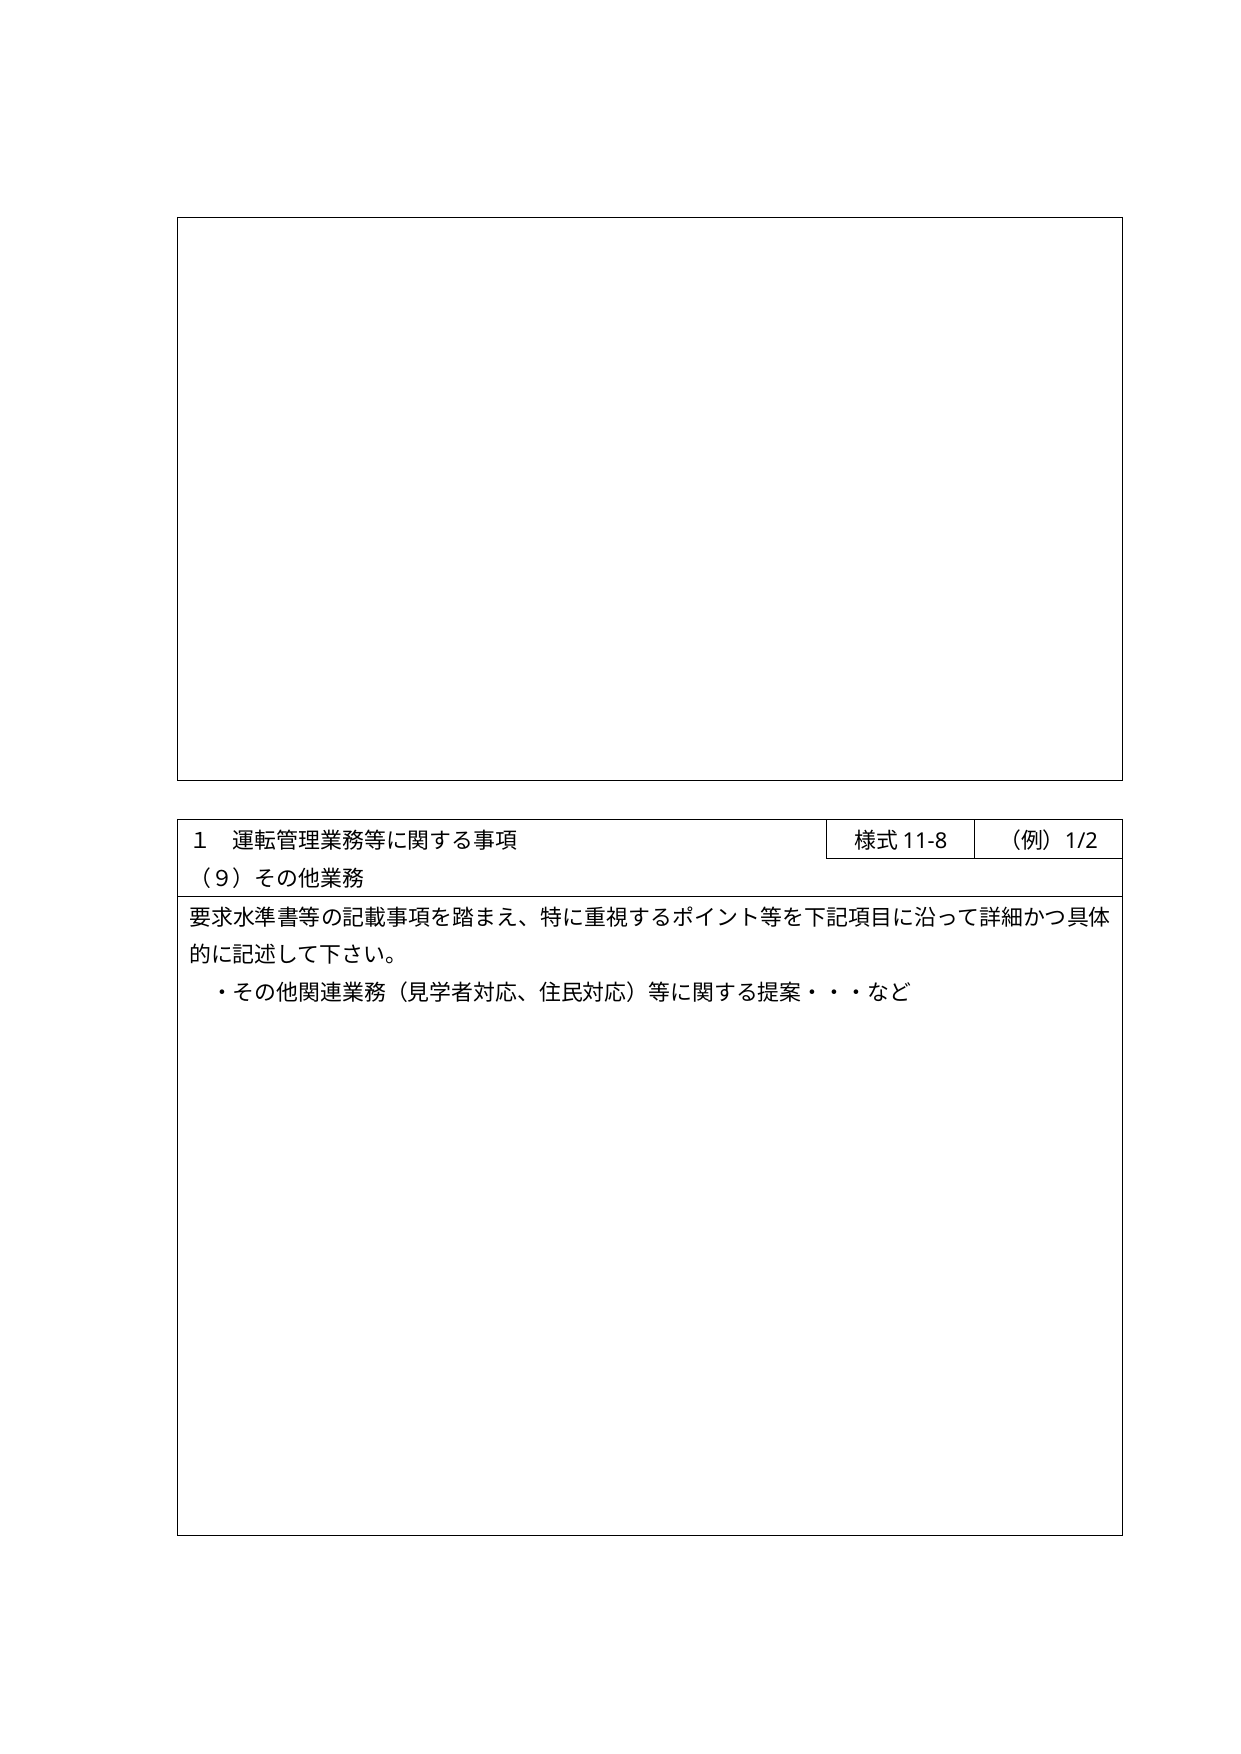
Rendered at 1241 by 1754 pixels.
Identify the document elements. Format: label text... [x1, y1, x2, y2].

table_header （例）1/2 [975, 820, 1122, 857]
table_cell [178, 897, 1122, 1534]
table_header 様式11-8 [827, 820, 974, 857]
table_header １ 運転管理業務等に関する事項 [178, 820, 826, 857]
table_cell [178, 218, 1122, 780]
table_cell （９）その他業務 [178, 858, 1122, 896]
